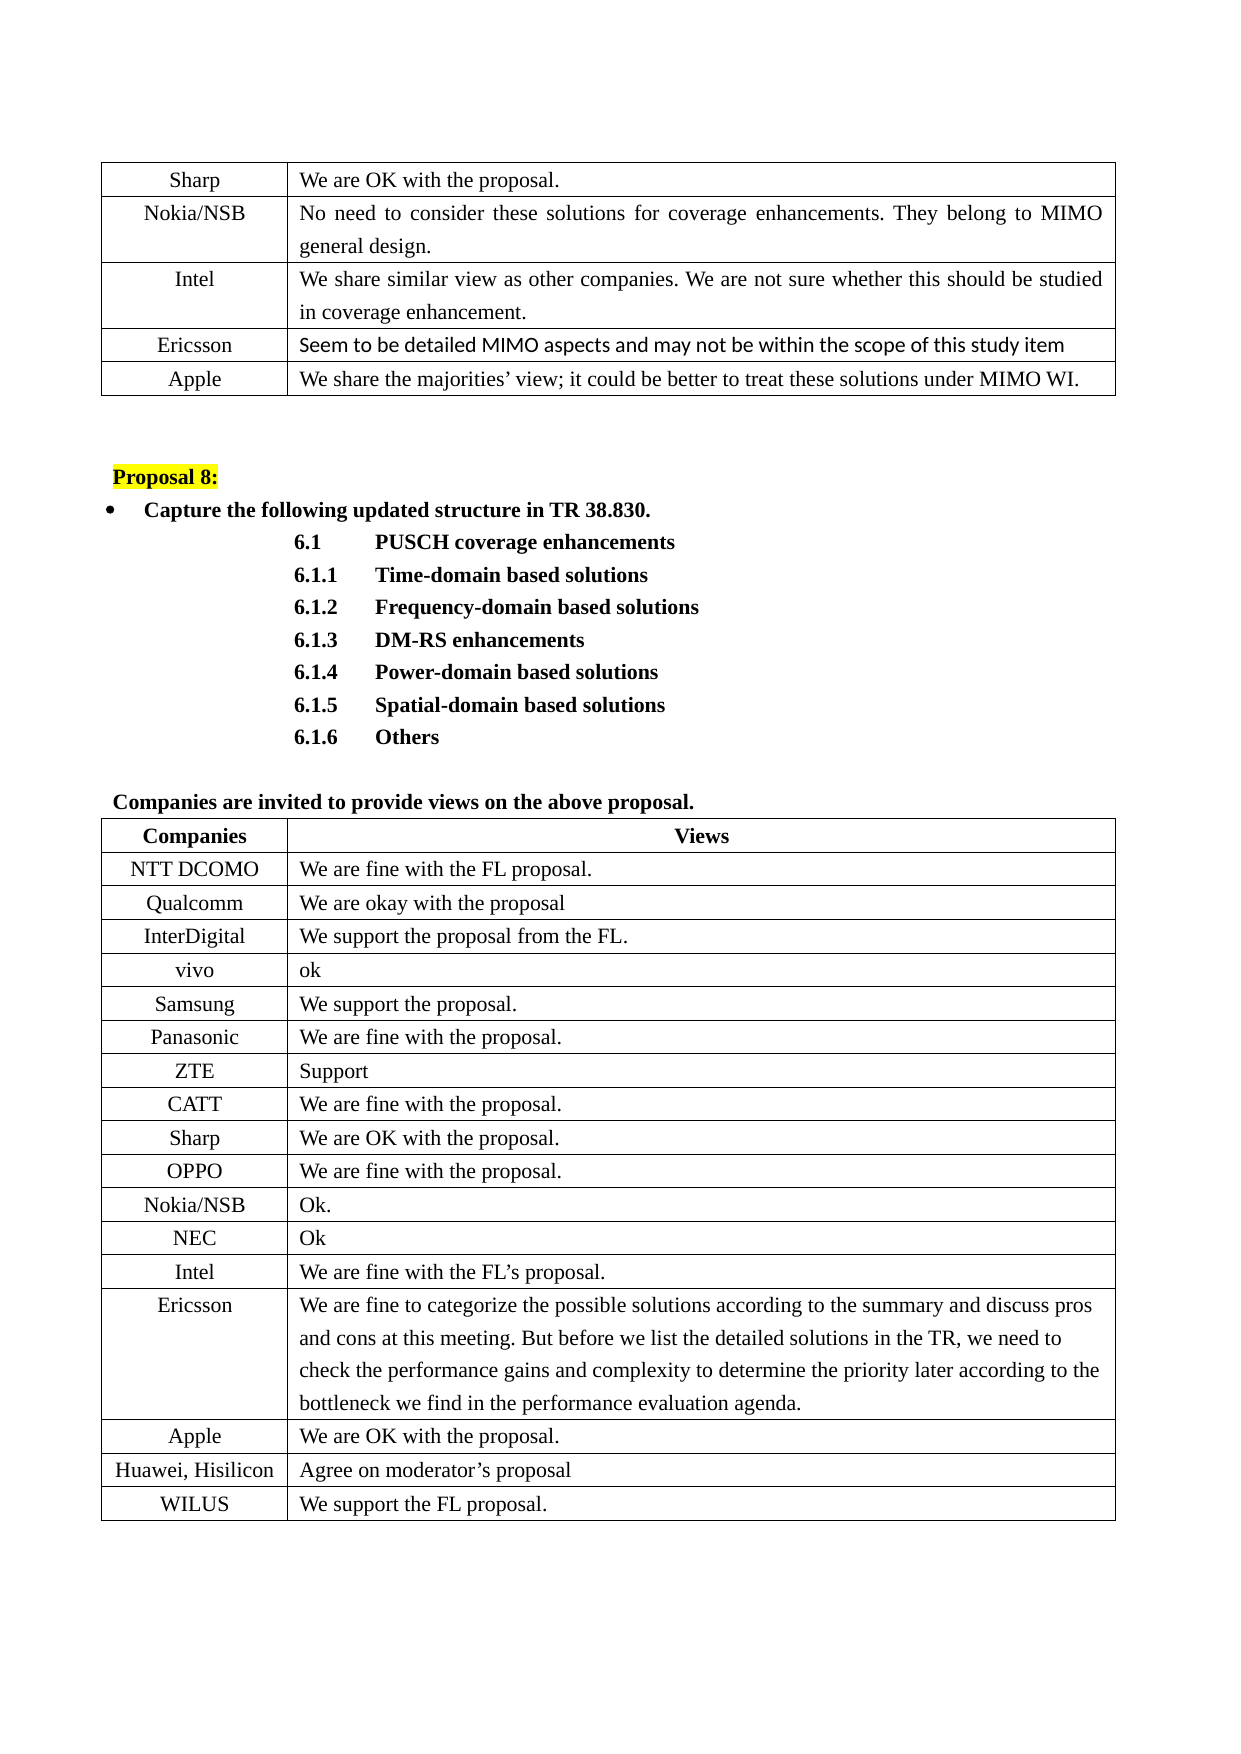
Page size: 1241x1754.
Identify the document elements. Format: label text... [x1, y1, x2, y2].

table_cell NEC [102, 1222, 287, 1254]
table_cell InterDigital [102, 920, 287, 952]
table_cell Ericsson [102, 329, 287, 361]
table_cell CATT [102, 1088, 287, 1120]
table_cell ZTE [102, 1054, 287, 1087]
text 6.1.4 Power-domain based solutions [294, 656, 1128, 688]
table_cell Nokia/NSB [102, 197, 287, 262]
table_cell Intel [102, 1255, 287, 1288]
table_cell Ok. [288, 1188, 1115, 1221]
table_cell We are okay with the proposal [288, 886, 1115, 919]
table_cell Intel [102, 263, 287, 328]
table_cell Ok [288, 1222, 1115, 1254]
table_cell Qualcomm [102, 886, 287, 919]
table_cell Apple [102, 362, 287, 395]
table_cell We support the FL proposal. [288, 1487, 1115, 1519]
table_cell We are OK with the proposal. [288, 1121, 1115, 1154]
table_cell We are fine to categorize the possible solutions according to the summary and discuss pros and cons at this meeting. But before we list the detailed solutions in the TR, we need to check the performance gains and complexity to determine the priority later according to the bottleneck we find in the performance evaluation agenda. [288, 1289, 1115, 1419]
text 6.1.3 DM-RS enhancements [294, 623, 1128, 656]
list Capture the following updated structure in TR 38.830. [106, 493, 1128, 526]
text Proposal 8: [112, 461, 1128, 493]
table_cell ok [288, 954, 1115, 986]
table_cell We support the proposal from the FL. [288, 920, 1115, 952]
table_header Views [288, 819, 1115, 852]
table_cell OPPO [102, 1155, 287, 1187]
table_cell Nokia/NSB [102, 1188, 287, 1221]
table_cell Apple [102, 1420, 287, 1452]
table_cell Sharp [102, 1121, 287, 1154]
text 6.1.6 Others [294, 721, 1128, 753]
table_cell Samsung [102, 987, 287, 1019]
table_cell We are fine with the FL proposal. [288, 853, 1115, 885]
table_cell We are fine with the proposal. [288, 1088, 1115, 1120]
table_cell We are OK with the proposal. [288, 1420, 1115, 1452]
table_cell Support [288, 1054, 1115, 1087]
text 6.1.2 Frequency-domain based solutions [294, 591, 1128, 623]
table_cell We are OK with the proposal. [288, 163, 1115, 196]
table_cell Sharp [102, 163, 287, 196]
table_cell WILUS [102, 1487, 287, 1519]
table_cell We support the proposal. [288, 987, 1115, 1019]
table_cell vivo [102, 954, 287, 986]
text 6.1 PUSCH coverage enhancements [294, 526, 1128, 558]
table_cell Panasonic [102, 1021, 287, 1053]
table_cell We share similar view as other companies. We are not sure whether this should be studied in coverage enhancement. [288, 263, 1115, 328]
text 6.1.5 Spatial-domain based solutions [294, 688, 1128, 721]
table_cell No need to consider these solutions for coverage enhancements. They belong to MIMO general design. [288, 197, 1115, 262]
text Companies are invited to provide views on the above proposal. [112, 786, 1128, 818]
table_cell We are fine with the proposal. [288, 1155, 1115, 1187]
table_cell We are fine with the FL’s proposal. [288, 1255, 1115, 1288]
table_header Companies [102, 819, 287, 852]
table_cell We share the majorities’ view; it could be better to treat these solutions under MIMO WI. [288, 362, 1115, 395]
table_cell Agree on moderator’s proposal [288, 1454, 1115, 1486]
table_cell Seem to be detailed MIMO aspects and may not be within the scope of this study item [288, 329, 1115, 361]
table_cell We are fine with the proposal. [288, 1021, 1115, 1053]
table_cell NTT DCOMO [102, 853, 287, 885]
table_cell Huawei, Hisilicon [102, 1454, 287, 1486]
table_cell Ericsson [102, 1289, 287, 1419]
text 6.1.1 Time-domain based solutions [294, 558, 1128, 591]
